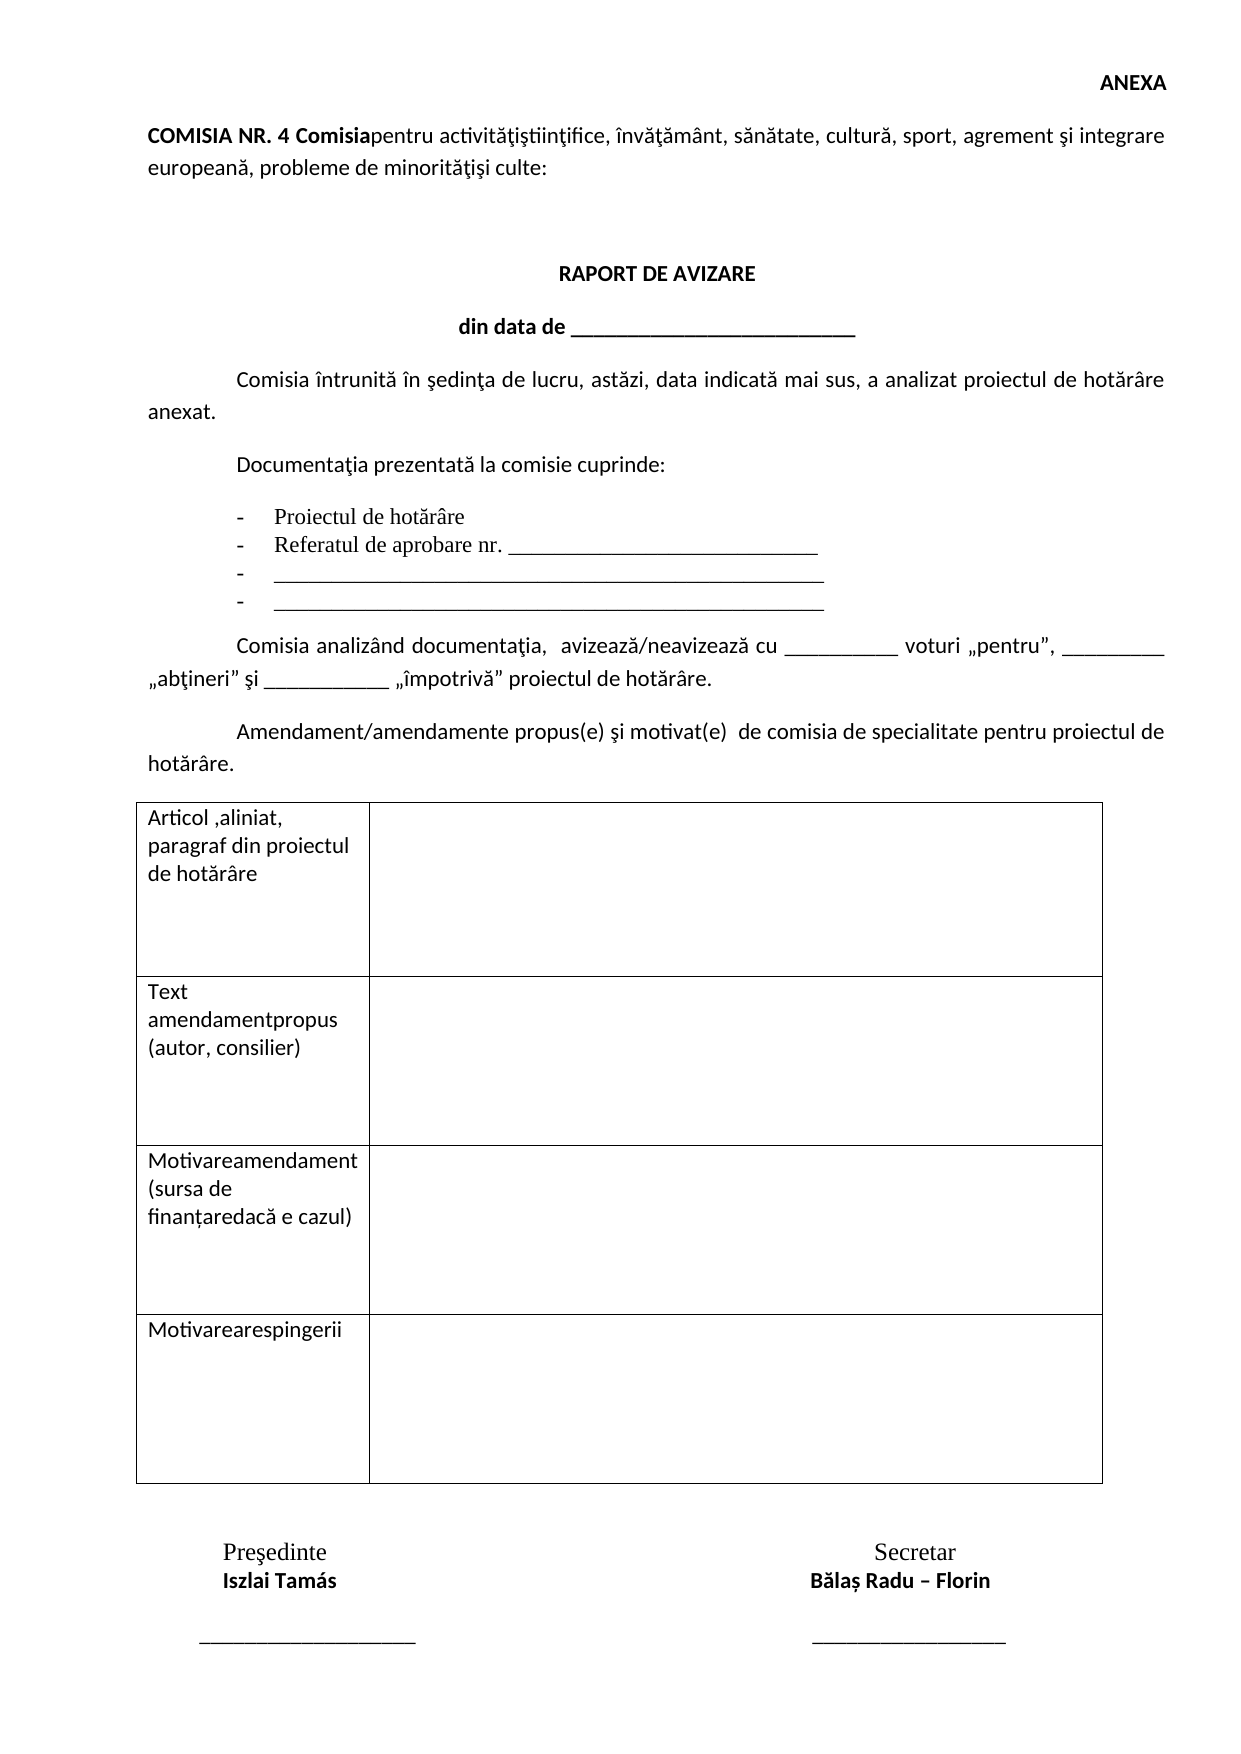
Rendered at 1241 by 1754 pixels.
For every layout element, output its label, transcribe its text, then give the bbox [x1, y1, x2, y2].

table_cell Motivareamendament (sursa de finanțaredacă e cazul) [137, 1146, 369, 1314]
table_cell [370, 1315, 1102, 1483]
text Iszlai Tamás Bălaș Radu – Florin [148, 1566, 1167, 1594]
text Comisia analizând documentaţia, avizează/neavizează cu __________ voturi „pentru”, _________ „abţineri” şi ___________ „împotrivă” proiectul de hotărâre. [148, 632, 1167, 692]
text COMISIA NR. 4 Comisiapentru activităţiştiinţifice, învăţământ, sănătate, cultură, sport, agrement şi integrare europeană, probleme de minorităţişi culte: [148, 121, 1167, 181]
list ________________________________________________ [236, 587, 1167, 613]
table_cell Motivarearespingerii [137, 1315, 369, 1483]
table_header Articol ,aliniat, paragraf din proiectul de hotărâre [137, 803, 369, 976]
table_header [370, 803, 1102, 976]
text Preşedinte Secretar [148, 1537, 1167, 1566]
table_cell [370, 977, 1102, 1145]
text ANEXA [148, 68, 1167, 96]
text Documentaţia prezentată la comisie cuprinde: [148, 450, 1167, 478]
text din data de _________________________ [148, 312, 1167, 340]
list Referatul de aprobare nr. ___________________________ [236, 531, 1167, 558]
text RAPORT DE AVIZARE [148, 259, 1167, 287]
table_cell [370, 1146, 1102, 1314]
text Amendament/amendamente propus(e) şi motivat(e) de comisia de specialitate pentru proiectul de hotărâre. [148, 717, 1167, 777]
table_cell Text amendamentpropus (autor, consilier) [137, 977, 369, 1145]
text ___________________ _________________ [148, 1619, 1167, 1647]
list ________________________________________________ [236, 559, 1167, 586]
list Proiectul de hotărâre [236, 503, 1167, 530]
text Comisia întrunită în şedinţa de lucru, astăzi, data indicată mai sus, a analizat proiectul de hotărâre anexat. [148, 365, 1167, 425]
